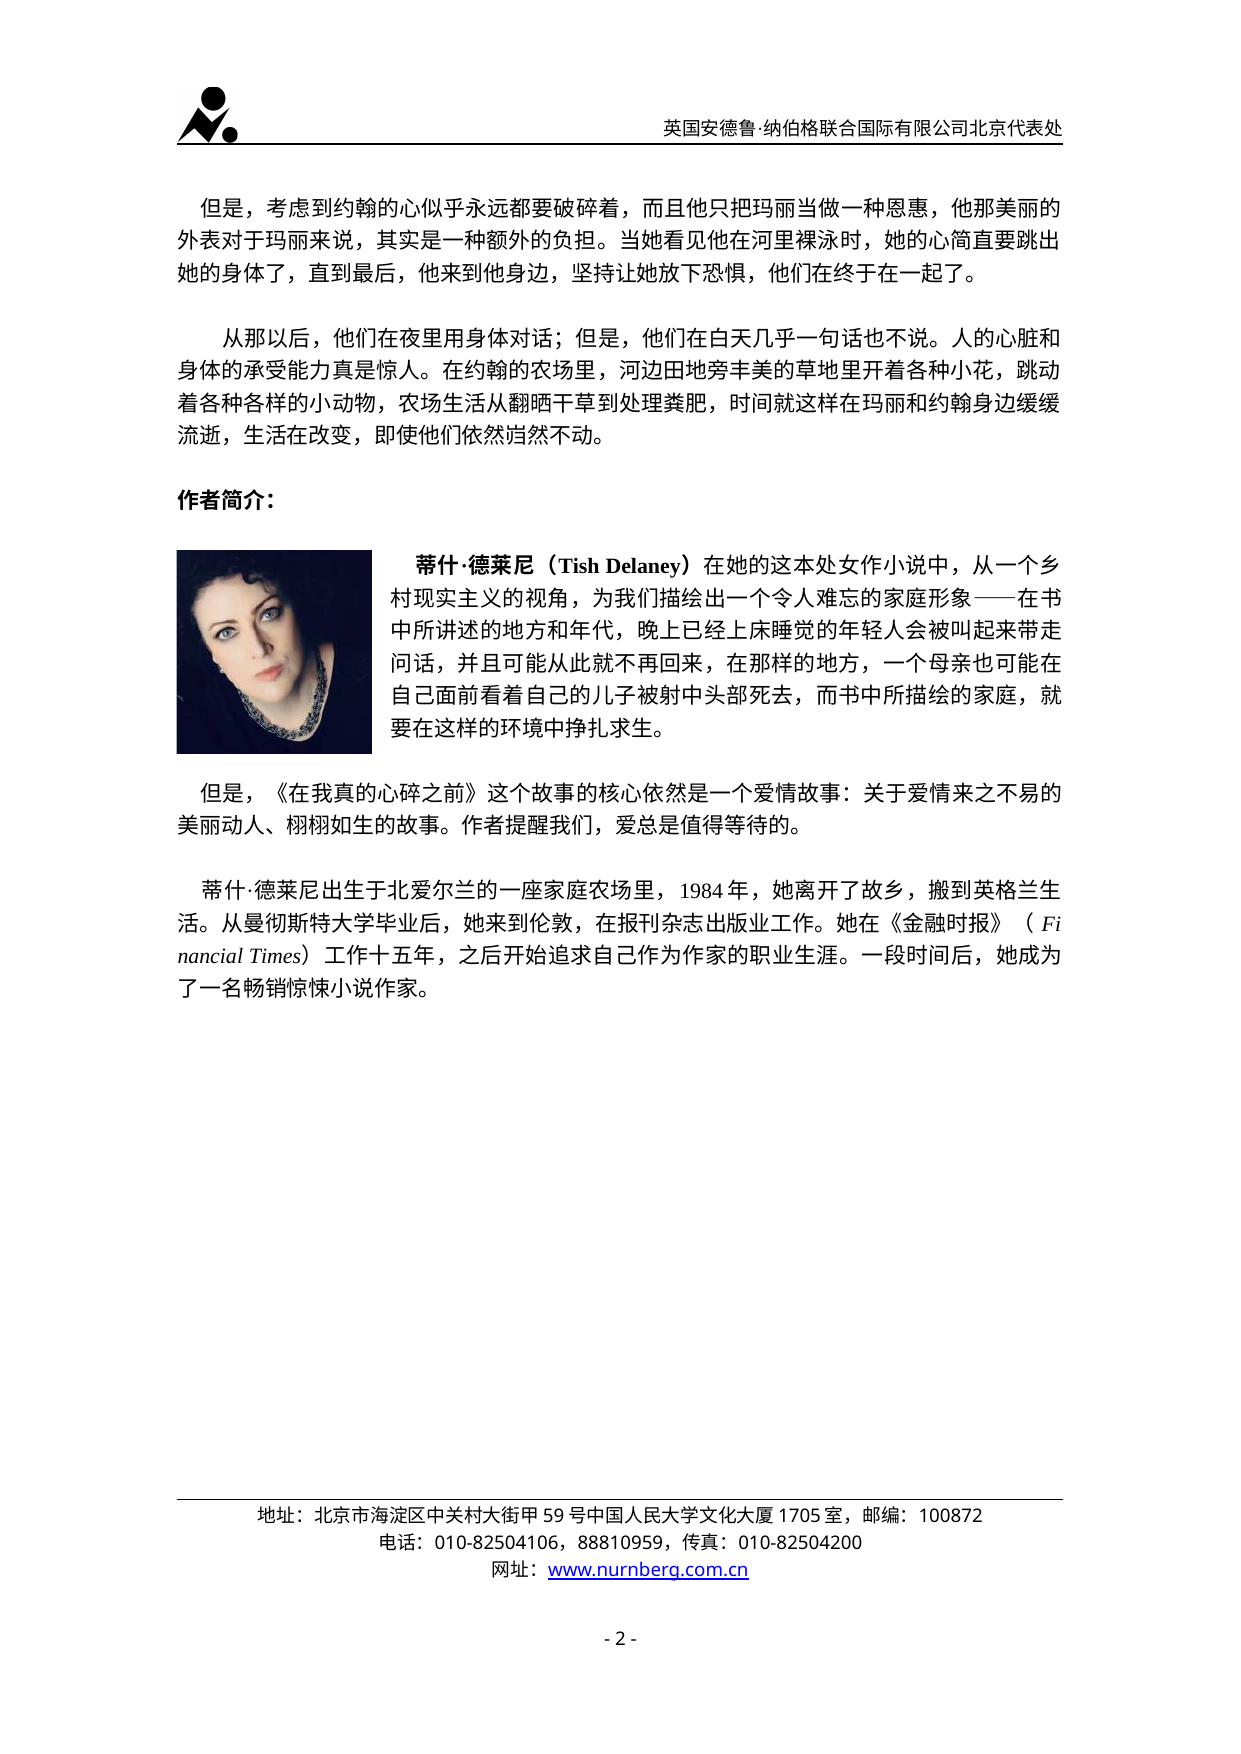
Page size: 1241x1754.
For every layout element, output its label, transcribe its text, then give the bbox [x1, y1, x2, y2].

text 作者简介： [177, 483, 1063, 515]
text 但是，考虑到约翰的心似乎永远都要破碎着，而且他只把玛丽当做一种恩惠，他那美丽的外表对于玛丽来说，其实是一种额外的负担。当她看见他在河里裸泳时，她的心简直要跳出她的身体了，直到最后，他来到他身边，坚持让她放下恐惧，他们在终于在一起了。 [177, 190, 1063, 288]
text 蒂什·德莱尼（Tish Delaney）在她的这本处女作小说中，从一个乡村现实主义的视角，为我们描绘出一个令人难忘的家庭形象——在书中所讲述的地方和年代，晚上已经上床睡觉的年轻人会被叫起来带走问话，并且可能从此就不再回来，在那样的地方，一个母亲也可能在自己面前看着自己的儿子被射中头部死去，而书中所描绘的家庭，就要在这样的环境中挣扎求生。 [177, 548, 1063, 743]
text 蒂什·德莱尼出生于北爱尔兰的一座家庭农场里，1984年，她离开了故乡，搬到英格兰生活。从曼彻斯特大学毕业后，她来到伦敦，在报刊杂志出版业工作。她在《金融时报》（ Financial Times）工作十五年，之后开始追求自己作为作家的职业生涯。一段时间后，她成为了一名畅销惊悚小说作家。 [177, 873, 1063, 1003]
text 但是，《在我真的心碎之前》这个故事的核心依然是一个爱情故事：关于爱情来之不易的美丽动人、栩栩如生的故事。作者提醒我们，爱总是值得等待的。 [177, 775, 1063, 840]
picture [177, 87, 238, 143]
picture [176, 550, 372, 754]
text 从那以后，他们在夜里用身体对话；但是，他们在白天几乎一句话也不说。人的心脏和身体的承受能力真是惊人。在约翰的农场里，河边田地旁丰美的草地里开着各种小花，跳动着各种各样的小动物，农场生活从翻晒干草到处理粪肥，时间就这样在玛丽和约翰身边缓缓流逝，生活在改变，即使他们依然岿然不动。 [177, 320, 1063, 450]
